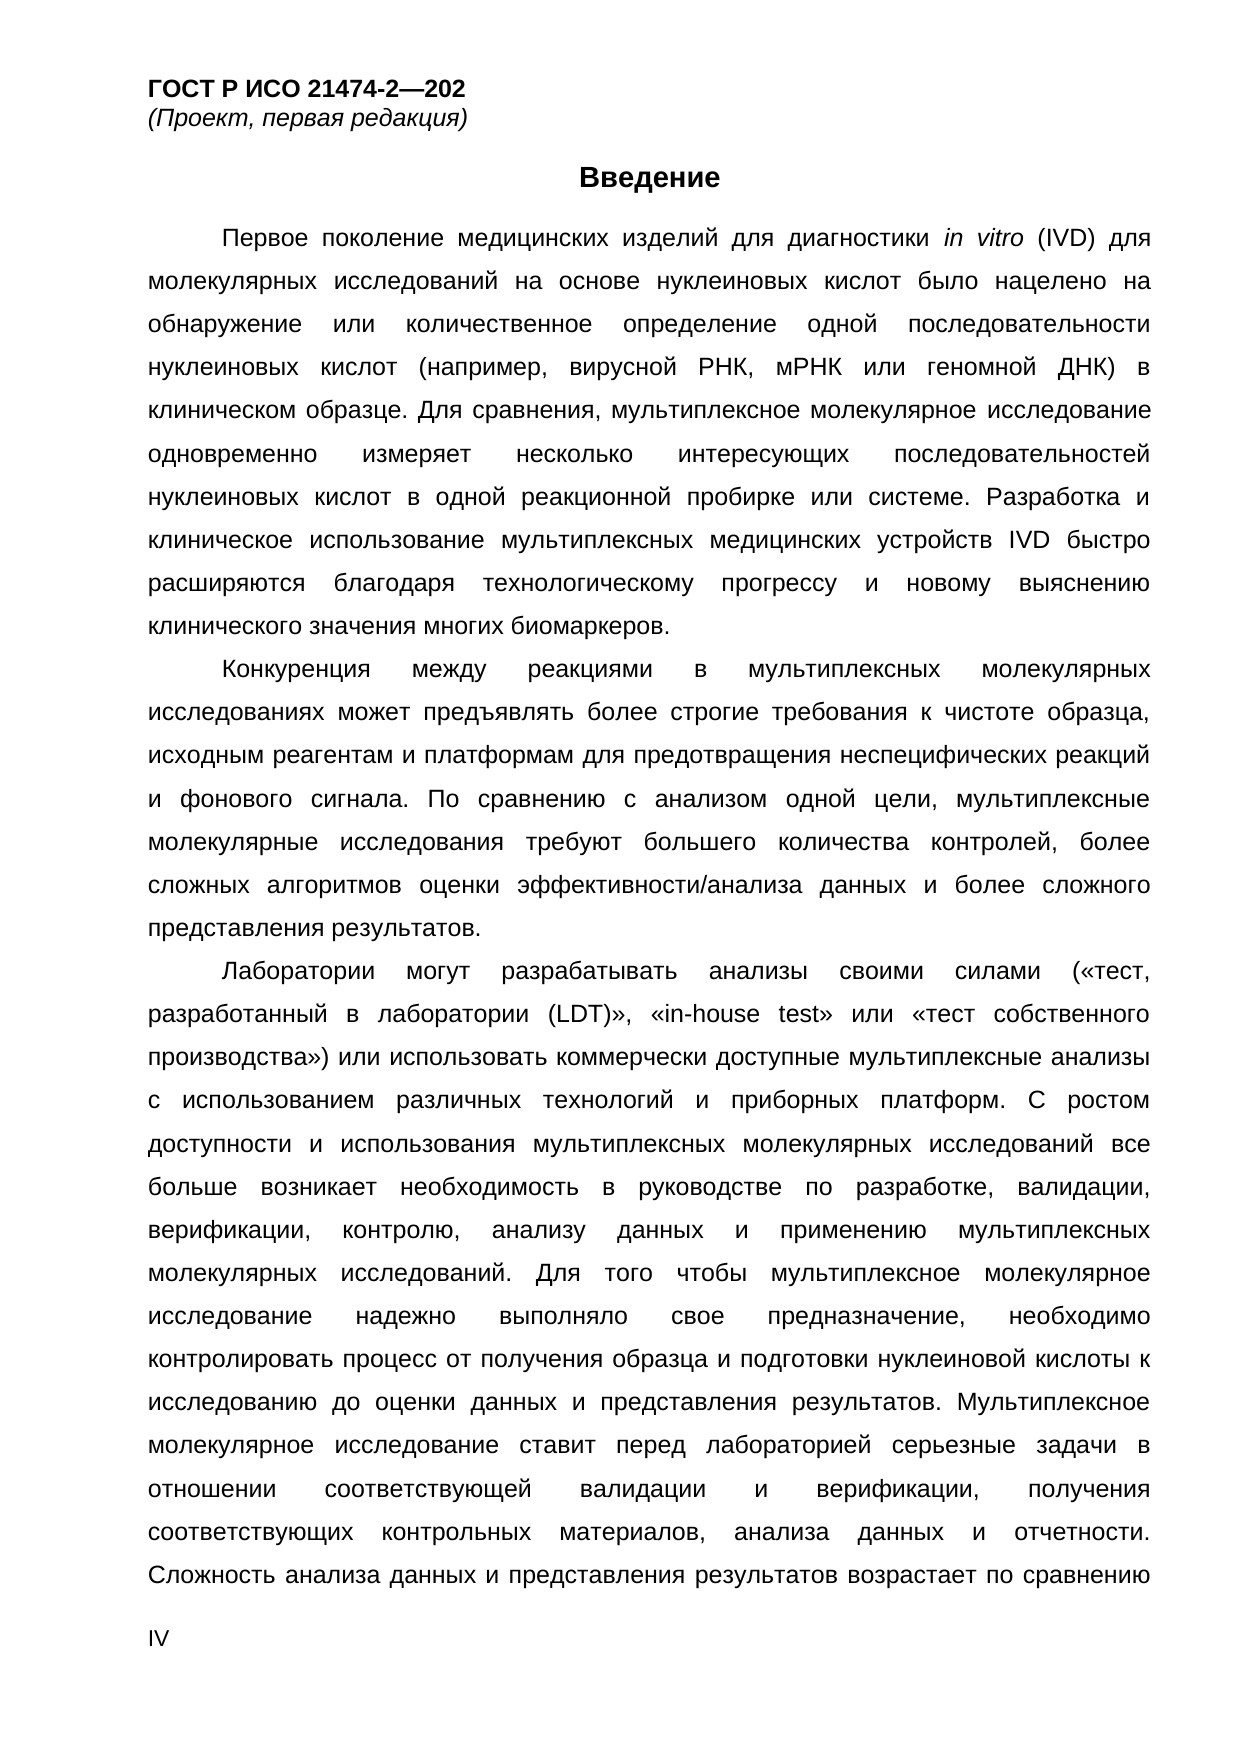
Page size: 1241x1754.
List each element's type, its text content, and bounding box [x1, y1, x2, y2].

text Введение [148, 160, 1152, 194]
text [148, 956, 1152, 1588]
text Конкуренция между реакциями в мультиплексных молекулярных исследованиях может предъявлять более строгие требования к чистоте образца, исходным реагентам и платформам для предотвращения неспецифических реакций и фонового сигнала. По сравнению с анализом одной цели, мультиплексные молекулярные исследования требуют большего количества контролей, более сложных алгоритмов оценки эффективности/анализа данных и более сложного представления результатов. [148, 654, 1152, 942]
text Первое поколение медицинских изделий для диагностики in vitro (IVD) для молекулярных исследований на основе нуклеиновых кислот было нацелено на обнаружение или количественное определение одной последовательности нуклеиновых кислот (например, вирусной РНК, мРНК или геномной ДНК) в клиническом образце. Для сравнения, мультиплексное молекулярное исследование одновременно измеряет несколько интересующих последовательностей нуклеиновых кислот в одной реакционной пробирке или системе. Разработка и клиническое использование мультиплексных медицинских устройств IVD быстро расширяются благодаря технологическому прогрессу и новому выяснению клинического значения многих биомаркеров. [148, 223, 1152, 640]
